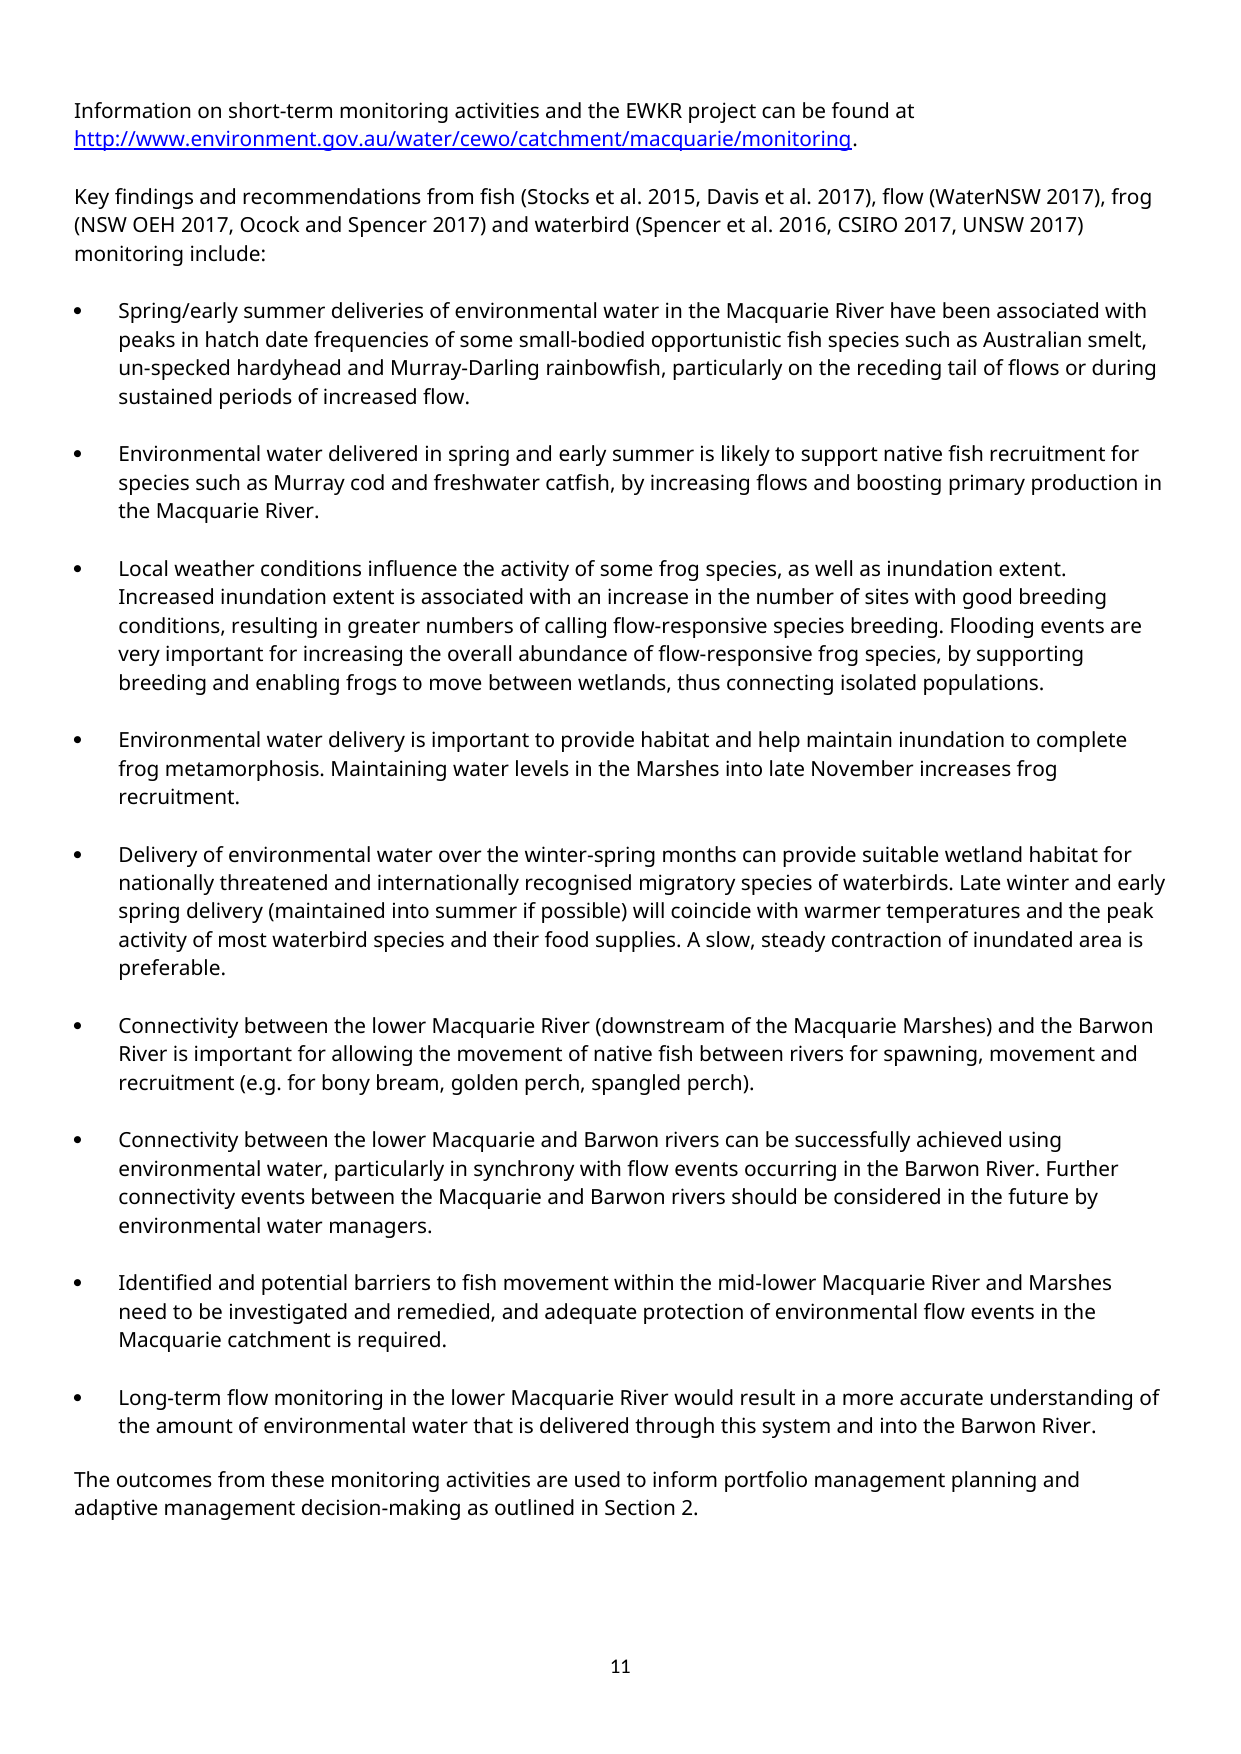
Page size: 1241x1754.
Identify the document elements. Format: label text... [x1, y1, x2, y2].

list Identified and potential barriers to fish movement within the mid-lower Macquarie River and Marshes need to be investigated and remedied, and adequate protection of environmental flow events in the Macquarie catchment is required. [74, 1268, 1166, 1354]
text Information on short-term monitoring activities and the EWKR project can be found at http://www.environment.gov.au/water/cewo/catchment/macquarie/monitoring. [74, 96, 1166, 153]
list Local weather conditions influence the activity of some frog species, as well as inundation extent. Increased inundation extent is associated with an increase in the number of sites with good breeding conditions, resulting in greater numbers of calling flow-responsive species breeding. Flooding events are very important for increasing the overall abundance of flow-responsive frog species, by supporting breeding and enabling frogs to move between wetlands, thus connecting isolated populations. [74, 554, 1166, 696]
list Spring/early summer deliveries of environmental water in the Macquarie River have been associated with peaks in hatch date frequencies of some small-bodied opportunistic fish species such as Australian smelt, un-specked hardyhead and Murray-Darling rainbowfish, particularly on the receding tail of flows or during sustained periods of increased flow. [74, 296, 1166, 410]
text The outcomes from these monitoring activities are used to inform portfolio management planning and adaptive management decision-making as outlined in Section 2. [74, 1465, 1166, 1522]
list Connectivity between the lower Macquarie and Barwon rivers can be successfully achieved using environmental water, particularly in synchrony with flow events occurring in the Barwon River. Further connectivity events between the Macquarie and Barwon rivers should be considered in the future by environmental water managers. [74, 1126, 1166, 1239]
text Key findings and recommendations from fish (Stocks et al. 2015, Davis et al. 2017), flow (WaterNSW 2017), frog (NSW OEH 2017, Ocock and Spencer 2017) and waterbird (Spencer et al. 2016, CSIRO 2017, UNSW 2017) monitoring include: [74, 182, 1166, 267]
list Connectivity between the lower Macquarie River (downstream of the Macquarie Marshes) and the Barwon River is important for allowing the movement of native fish between rivers for spawning, movement and recruitment (e.g. for bony bream, golden perch, spangled perch). [74, 1011, 1166, 1096]
list Environmental water delivery is important to provide habitat and help maintain inundation to complete frog metamorphosis. Maintaining water levels in the Marshes into late November increases frog recruitment. [74, 725, 1166, 811]
list Long-term flow monitoring in the lower Macquarie River would result in a more accurate understanding of the amount of environmental water that is delivered through this system and into the Barwon River. [74, 1383, 1166, 1440]
list Environmental water delivered in spring and early summer is likely to support native fish recruitment for species such as Murray cod and freshwater catfish, by increasing flows and boosting primary production in the Macquarie River. [74, 439, 1166, 525]
list Delivery of environmental water over the winter-spring months can provide suitable wetland habitat for nationally threatened and internationally recognised migratory species of waterbirds. Late winter and early spring delivery (maintained into summer if possible) will coincide with warmer temperatures and the peak activity of most waterbird species and their food supplies. A slow, steady contraction of inundated area is preferable. [74, 840, 1166, 982]
